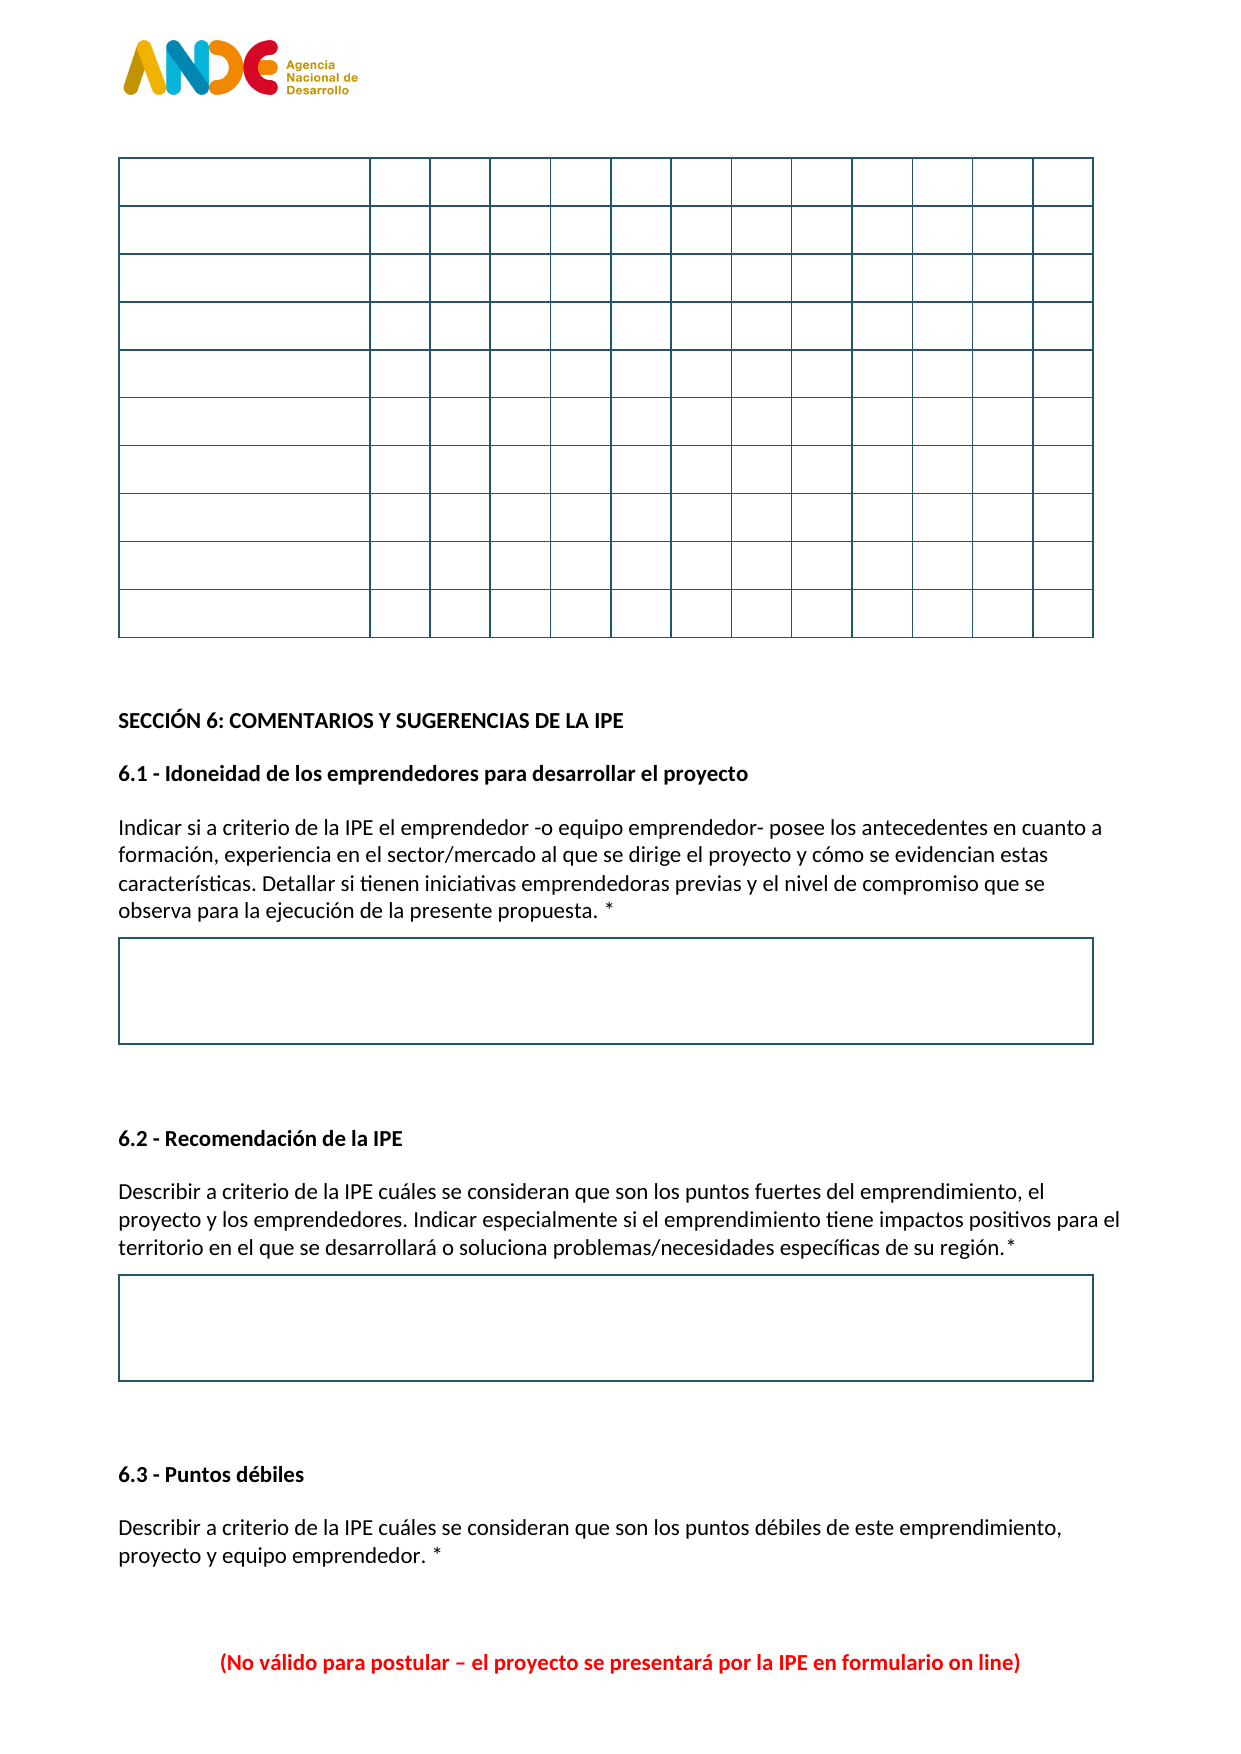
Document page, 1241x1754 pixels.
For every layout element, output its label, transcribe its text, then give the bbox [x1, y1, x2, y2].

table_cell [672, 494, 731, 541]
text 6.2 - Recomendación de la IPE [118, 1124, 1123, 1152]
table_cell [913, 207, 972, 253]
table_cell [371, 494, 429, 541]
table_cell [913, 542, 972, 588]
table_cell [371, 303, 429, 349]
table_cell [853, 351, 912, 397]
table_cell [612, 159, 670, 205]
table_cell [1034, 207, 1092, 253]
table_cell [672, 398, 731, 445]
table_cell [732, 255, 791, 301]
text 6.3 - Puntos débiles [118, 1460, 1123, 1488]
table_cell [973, 159, 1032, 205]
table_cell [792, 446, 851, 493]
table_cell [1034, 590, 1092, 636]
table_cell [973, 542, 1032, 588]
table_cell [551, 398, 610, 445]
table_cell [732, 398, 791, 445]
table_cell [672, 351, 731, 397]
table_cell [672, 446, 731, 493]
table_cell [120, 542, 369, 588]
table_cell [491, 590, 550, 636]
table_cell [612, 351, 670, 397]
table_cell [913, 494, 972, 541]
table_cell [1034, 542, 1092, 588]
table_header [120, 939, 1092, 1043]
table_cell [551, 494, 610, 541]
table_cell [491, 542, 550, 588]
table_cell [491, 351, 550, 397]
table_cell [491, 303, 550, 349]
table_cell [732, 207, 791, 253]
table_cell [732, 542, 791, 588]
table_cell [913, 446, 972, 493]
table_cell [551, 446, 610, 493]
table_cell [792, 303, 851, 349]
table_cell [371, 542, 429, 588]
table_cell [491, 255, 550, 301]
table_cell [1034, 255, 1092, 301]
table_cell [973, 494, 1032, 541]
table_cell [371, 159, 429, 205]
table_cell [672, 303, 731, 349]
table_cell [1034, 303, 1092, 349]
table_cell [612, 398, 670, 445]
text 6.1 - Idoneidad de los emprendedores para desarrollar el proyecto [118, 759, 1123, 788]
table_cell [371, 446, 429, 493]
table_cell [612, 207, 670, 253]
table_cell [672, 590, 731, 636]
table_cell [491, 207, 550, 253]
table_cell [431, 255, 489, 301]
table_cell [612, 446, 670, 493]
text SECCIÓN 6: COMENTARIOS Y SUGERENCIAS DE LA IPE [118, 707, 1123, 734]
table_cell [732, 303, 791, 349]
table_cell [120, 351, 369, 397]
table_cell [551, 303, 610, 349]
table_cell [120, 159, 369, 205]
table_cell [853, 159, 912, 205]
table_cell [792, 590, 851, 636]
table_cell [973, 398, 1032, 445]
table_cell [913, 159, 972, 205]
table_header [120, 1276, 1092, 1379]
text Indicar si a criterio de la IPE el emprendedor -o equipo emprendedor- posee los antecedentes en cuanto a formación, experiencia en el sector/mercado al que se dirige el proyecto y cómo se evidencian estas características. Detallar si tienen iniciativas emprendedoras previas y el nivel de compromiso que se observa para la ejecución de la presente propuesta. * [118, 813, 1123, 925]
table_cell [551, 542, 610, 588]
table_cell [612, 494, 670, 541]
table_cell [120, 207, 369, 253]
table_cell [672, 159, 731, 205]
table_cell [853, 446, 912, 493]
table_cell [431, 159, 489, 205]
table_cell [1034, 446, 1092, 493]
picture [118, 35, 363, 100]
table_cell [371, 207, 429, 253]
table_cell [612, 542, 670, 588]
table_cell [853, 207, 912, 253]
table_cell [491, 159, 550, 205]
table_cell [551, 159, 610, 205]
table_cell [431, 494, 489, 541]
table_cell [120, 398, 369, 445]
table_cell [431, 207, 489, 253]
table_cell [431, 542, 489, 588]
table_cell [973, 303, 1032, 349]
table_cell [371, 398, 429, 445]
table_cell [120, 494, 369, 541]
table_cell [120, 303, 369, 349]
table_cell [1034, 159, 1092, 205]
table_cell [792, 398, 851, 445]
table_cell [1034, 494, 1092, 541]
table_cell [371, 255, 429, 301]
table_cell [431, 590, 489, 636]
table_cell [792, 351, 851, 397]
table_cell [853, 398, 912, 445]
table_cell [913, 590, 972, 636]
table_cell [371, 351, 429, 397]
table_cell [732, 446, 791, 493]
table_cell [672, 255, 731, 301]
table_cell [732, 159, 791, 205]
table_cell [431, 398, 489, 445]
table_cell [792, 159, 851, 205]
table_cell [973, 351, 1032, 397]
table_cell [973, 590, 1032, 636]
table_cell [913, 303, 972, 349]
table_cell [612, 303, 670, 349]
table_cell [792, 207, 851, 253]
table_cell [491, 398, 550, 445]
table_cell [431, 446, 489, 493]
table_cell [1034, 398, 1092, 445]
table_cell [120, 255, 369, 301]
table_cell [913, 351, 972, 397]
table_cell [551, 207, 610, 253]
table_cell [551, 255, 610, 301]
table_cell [612, 255, 670, 301]
table_cell [853, 590, 912, 636]
table_cell [792, 255, 851, 301]
table_cell [431, 303, 489, 349]
table_cell [853, 494, 912, 541]
text Describir a criterio de la IPE cuáles se consideran que son los puntos fuertes del emprendimiento, el proyecto y los emprendedores. Indicar especialmente si el emprendimiento tiene impactos positivos para el territorio en el que se desarrollará o soluciona problemas/necesidades específicas de su región.* [118, 1177, 1123, 1261]
table_cell [792, 542, 851, 588]
table_cell [1034, 351, 1092, 397]
table_cell [853, 255, 912, 301]
table_cell [491, 446, 550, 493]
table_cell [551, 351, 610, 397]
table_cell [672, 207, 731, 253]
table_cell [732, 590, 791, 636]
table_cell [973, 446, 1032, 493]
table_cell [792, 494, 851, 541]
table_cell [853, 542, 912, 588]
text Describir a criterio de la IPE cuáles se consideran que son los puntos débiles de este emprendimiento, proyecto y equipo emprendedor. * [118, 1513, 1123, 1569]
table_cell [120, 446, 369, 493]
table_cell [371, 590, 429, 636]
table_cell [491, 494, 550, 541]
table_cell [732, 351, 791, 397]
table_cell [973, 207, 1032, 253]
table_cell [973, 255, 1032, 301]
table_cell [672, 542, 731, 588]
table_cell [732, 494, 791, 541]
table_cell [431, 351, 489, 397]
table_cell [120, 590, 369, 636]
table_cell [612, 590, 670, 636]
table_cell [913, 398, 972, 445]
table_cell [551, 590, 610, 636]
table_cell [853, 303, 912, 349]
table_cell [913, 255, 972, 301]
